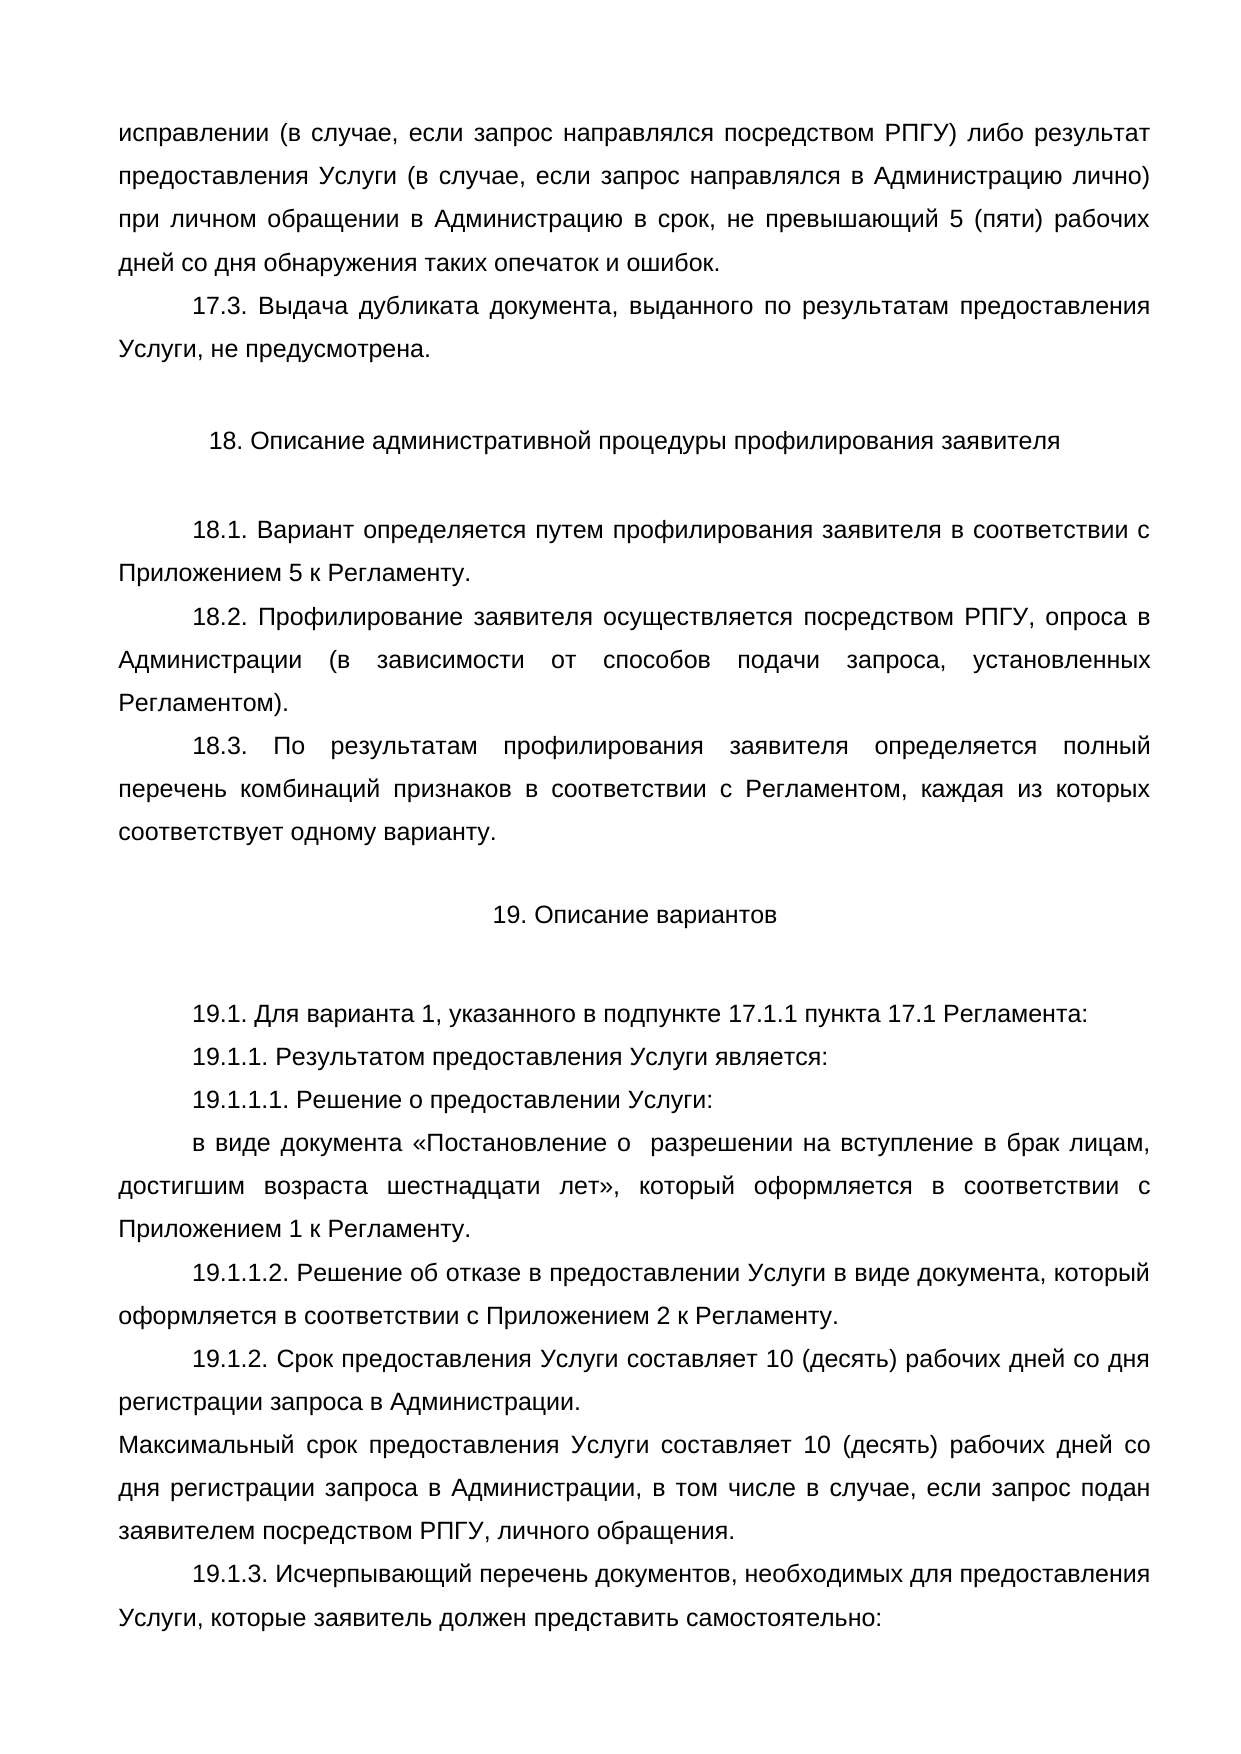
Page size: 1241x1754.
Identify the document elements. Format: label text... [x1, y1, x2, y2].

text 18.3. По результатам профилирования заявителя определяется полный перечень комбинаций признаков в соответствии с Регламентом, каждая из которых соответствует одному варианту. [118, 731, 1152, 846]
text 19.1.1.2. Решение об отказе в предоставлении Услуги в виде документа, который оформляется в соответствии с Приложением 2 к Регламенту. [118, 1257, 1152, 1329]
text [118, 118, 1152, 276]
text 19.1. Для варианта 1, указанного в подпункте 17.1.1 пункта 17.1 Регламента: [118, 999, 1152, 1027]
text 19. Описание вариантов [118, 900, 1152, 929]
text 19.1.2. Срок предоставления Услуги составляет 10 (десять) рабочих дней со дня регистрации запроса в Администрации. [118, 1344, 1152, 1416]
text 17.3. Выдача дубликата документа, выданного по результатам предоставления Услуги, не предусмотрена. [118, 291, 1152, 362]
text 18.2. Профилирование заявителя осуществляется посредством РПГУ, опроса в Администрации (в зависимости от способов подачи запроса, установленных Регламентом). [118, 602, 1152, 717]
text Максимальный срок предоставления Услуги составляет 10 (десять) рабочих дней со дня регистрации запроса в Администрации, в том числе в случае, если запрос подан заявителем посредством РПГУ, личного обращения. [118, 1430, 1152, 1545]
text 18. Описание административной процедуры профилирования заявителя [118, 426, 1152, 454]
text 19.1.3. Исчерпывающий перечень документов, необходимых для предоставления Услуги, которые заявитель должен представить самостоятельно: [118, 1559, 1152, 1631]
text в виде документа «Постановление о разрешении на вступление в брак лицам, достигшим возраста шестнадцати лет», который оформляется в соответствии с Приложением 1 к Регламенту. [118, 1128, 1152, 1243]
text 19.1.1.1. Решение о предоставлении Услуги: [118, 1085, 1152, 1114]
text 18.1. Вариант определяется путем профилирования заявителя в соответствии с Приложением 5 к Регламенту. [118, 515, 1152, 587]
text 19.1.1. Результатом предоставления Услуги является: [118, 1042, 1152, 1071]
